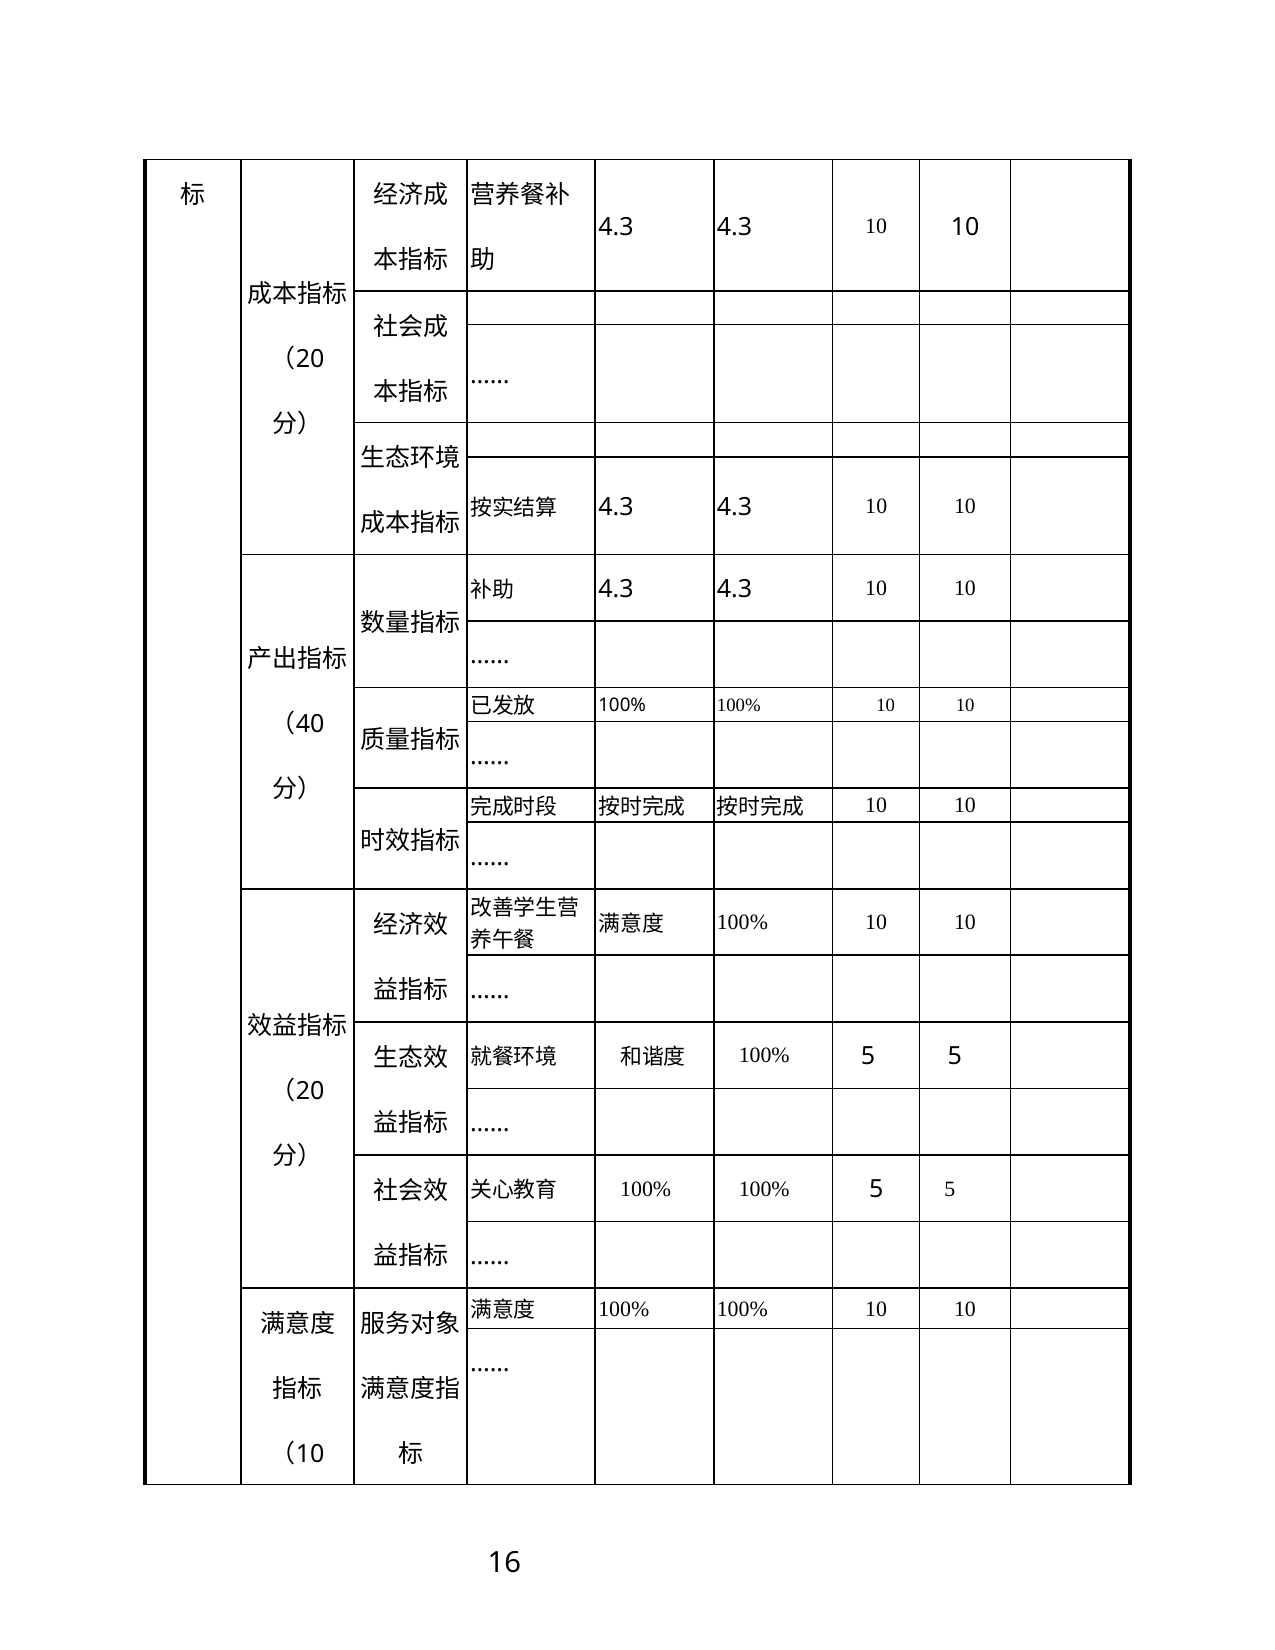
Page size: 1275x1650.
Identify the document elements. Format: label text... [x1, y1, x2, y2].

table_cell 改善学生营养午餐 [468, 890, 594, 954]
table_cell 产出指标 （40分） [242, 555, 353, 888]
table_cell 服务对象满意度指标 [355, 1289, 466, 1484]
table_cell [596, 823, 713, 888]
table_cell 10 [833, 890, 919, 954]
table_cell [920, 622, 1010, 687]
table_cell [833, 423, 919, 456]
table_cell 100% [715, 1156, 832, 1221]
table_cell [833, 622, 919, 687]
table_cell 满意度 指标 （10分） [242, 1289, 353, 1484]
table_cell 就餐环境 [468, 1023, 594, 1087]
table_cell 5 [920, 1023, 1010, 1087]
table_cell 10 [920, 555, 1010, 620]
table_cell 满意度 [468, 1289, 594, 1327]
table_cell 经济效 益指标 [355, 890, 466, 1021]
table_cell [1011, 722, 1128, 787]
table_cell [920, 423, 1010, 456]
table_cell …… [468, 325, 594, 422]
table_cell [1011, 1023, 1128, 1087]
table_cell [1011, 160, 1128, 290]
table_cell [833, 722, 919, 787]
table_cell [468, 423, 594, 456]
table_cell 质量指标 [355, 688, 466, 787]
table_cell 10 [920, 160, 1010, 290]
table_cell 10 [920, 688, 1010, 721]
table_cell [715, 423, 832, 456]
table_cell 补助 [468, 555, 594, 620]
table_cell [1011, 1089, 1128, 1154]
table_cell [920, 956, 1010, 1021]
table_cell [833, 823, 919, 888]
table_cell [1011, 325, 1128, 422]
table_cell 10 [833, 789, 919, 821]
table_cell [715, 622, 832, 687]
table_cell [833, 1089, 919, 1154]
table_cell …… [468, 622, 594, 687]
table_cell [715, 1222, 832, 1287]
table_cell 5 [833, 1156, 919, 1221]
table_cell [596, 622, 713, 687]
table_cell [920, 1222, 1010, 1287]
table_cell 100% [715, 1289, 832, 1327]
table_cell 10 [920, 1289, 1010, 1327]
table_cell [1011, 555, 1128, 620]
table_cell …… [468, 1222, 594, 1287]
table_cell [596, 423, 713, 456]
table_cell 100% [596, 1289, 713, 1327]
table_cell …… [468, 722, 594, 787]
table_cell [468, 292, 594, 323]
table_cell [1011, 458, 1128, 553]
table_cell …… [468, 1089, 594, 1154]
table_cell [1011, 1289, 1128, 1327]
table_cell 社会成 本指标 [355, 292, 466, 422]
table_cell [920, 722, 1010, 787]
table_cell 效益指标 （20分） [242, 890, 353, 1287]
table_cell [1011, 688, 1128, 721]
table_cell [1011, 1222, 1128, 1287]
table_cell [833, 1329, 919, 1484]
table_cell 4.3 [715, 458, 832, 553]
table_cell [715, 292, 832, 323]
table_cell …… [468, 823, 594, 888]
table_cell [596, 325, 713, 422]
table_cell [833, 956, 919, 1021]
table_cell 4.3 [596, 160, 713, 290]
table_cell 10 [833, 555, 919, 620]
table_cell [1011, 789, 1128, 821]
table_cell [1011, 1329, 1128, 1484]
table_cell [1011, 823, 1128, 888]
table_cell 10 [920, 458, 1010, 553]
table_cell 10 [833, 160, 919, 290]
table_cell [596, 1222, 713, 1287]
table_cell [715, 325, 832, 422]
table_cell 成本指标 （20分） [242, 160, 353, 553]
table_cell [596, 1329, 713, 1484]
table_cell 100% [596, 1156, 713, 1221]
table_cell 10 [833, 458, 919, 553]
table_cell 生态效 益指标 [355, 1023, 466, 1154]
table_cell [1011, 622, 1128, 687]
table_cell 按时完成 [715, 789, 832, 821]
table_cell [1011, 956, 1128, 1021]
table_cell 5 [920, 1156, 1010, 1221]
table_cell 经济成 本指标 [355, 160, 466, 290]
table_cell 满意度 [596, 890, 713, 954]
table_cell 100% [715, 890, 832, 954]
table_cell …… [468, 1329, 594, 1484]
table_cell 10 [833, 1289, 919, 1327]
table_cell 100% [715, 688, 832, 721]
table_cell 4.3 [715, 160, 832, 290]
table_cell [596, 1089, 713, 1154]
table_cell 绩 效 指 标 [147, 160, 240, 1484]
table_cell 5 [833, 1023, 919, 1087]
table_cell 100% [596, 688, 713, 721]
table_cell 按时完成 [596, 789, 713, 821]
table_cell [596, 292, 713, 323]
table_cell …… [468, 956, 594, 1021]
table_cell [715, 956, 832, 1021]
table_cell 完成时段 [468, 789, 594, 821]
table_cell 时效指标 [355, 789, 466, 888]
table_cell 10 [833, 688, 919, 721]
table_cell [920, 1089, 1010, 1154]
table_cell 10 [920, 890, 1010, 954]
table_cell [1011, 423, 1128, 456]
table_cell 营养餐补助 [468, 160, 594, 290]
table_cell [920, 823, 1010, 888]
table_cell [715, 1089, 832, 1154]
table_cell 关心教育 [468, 1156, 594, 1221]
table_cell 10 [920, 789, 1010, 821]
table_cell [1011, 292, 1128, 323]
table_cell 按实结算 [468, 458, 594, 553]
table_cell 100% [715, 1023, 832, 1087]
table_cell [1011, 890, 1128, 954]
table_cell [920, 325, 1010, 422]
table_cell 4.3 [596, 555, 713, 620]
table_cell [715, 823, 832, 888]
table_cell 生态环境 成本指标 [355, 423, 466, 553]
table_cell 和谐度 [596, 1023, 713, 1087]
table_cell 已发放 [468, 688, 594, 721]
table_cell [833, 292, 919, 323]
table_cell [920, 292, 1010, 323]
table_cell [596, 722, 713, 787]
table_cell 数量指标 [355, 555, 466, 687]
table_cell [715, 1329, 832, 1484]
table_cell [833, 1222, 919, 1287]
table_cell [596, 956, 713, 1021]
table_cell 4.3 [596, 458, 713, 553]
table_cell 社会效 益指标 [355, 1156, 466, 1287]
table_cell 4.3 [715, 555, 832, 620]
table_cell [715, 722, 832, 787]
table_cell [833, 325, 919, 422]
table_cell [920, 1329, 1010, 1484]
table_cell [1011, 1156, 1128, 1221]
